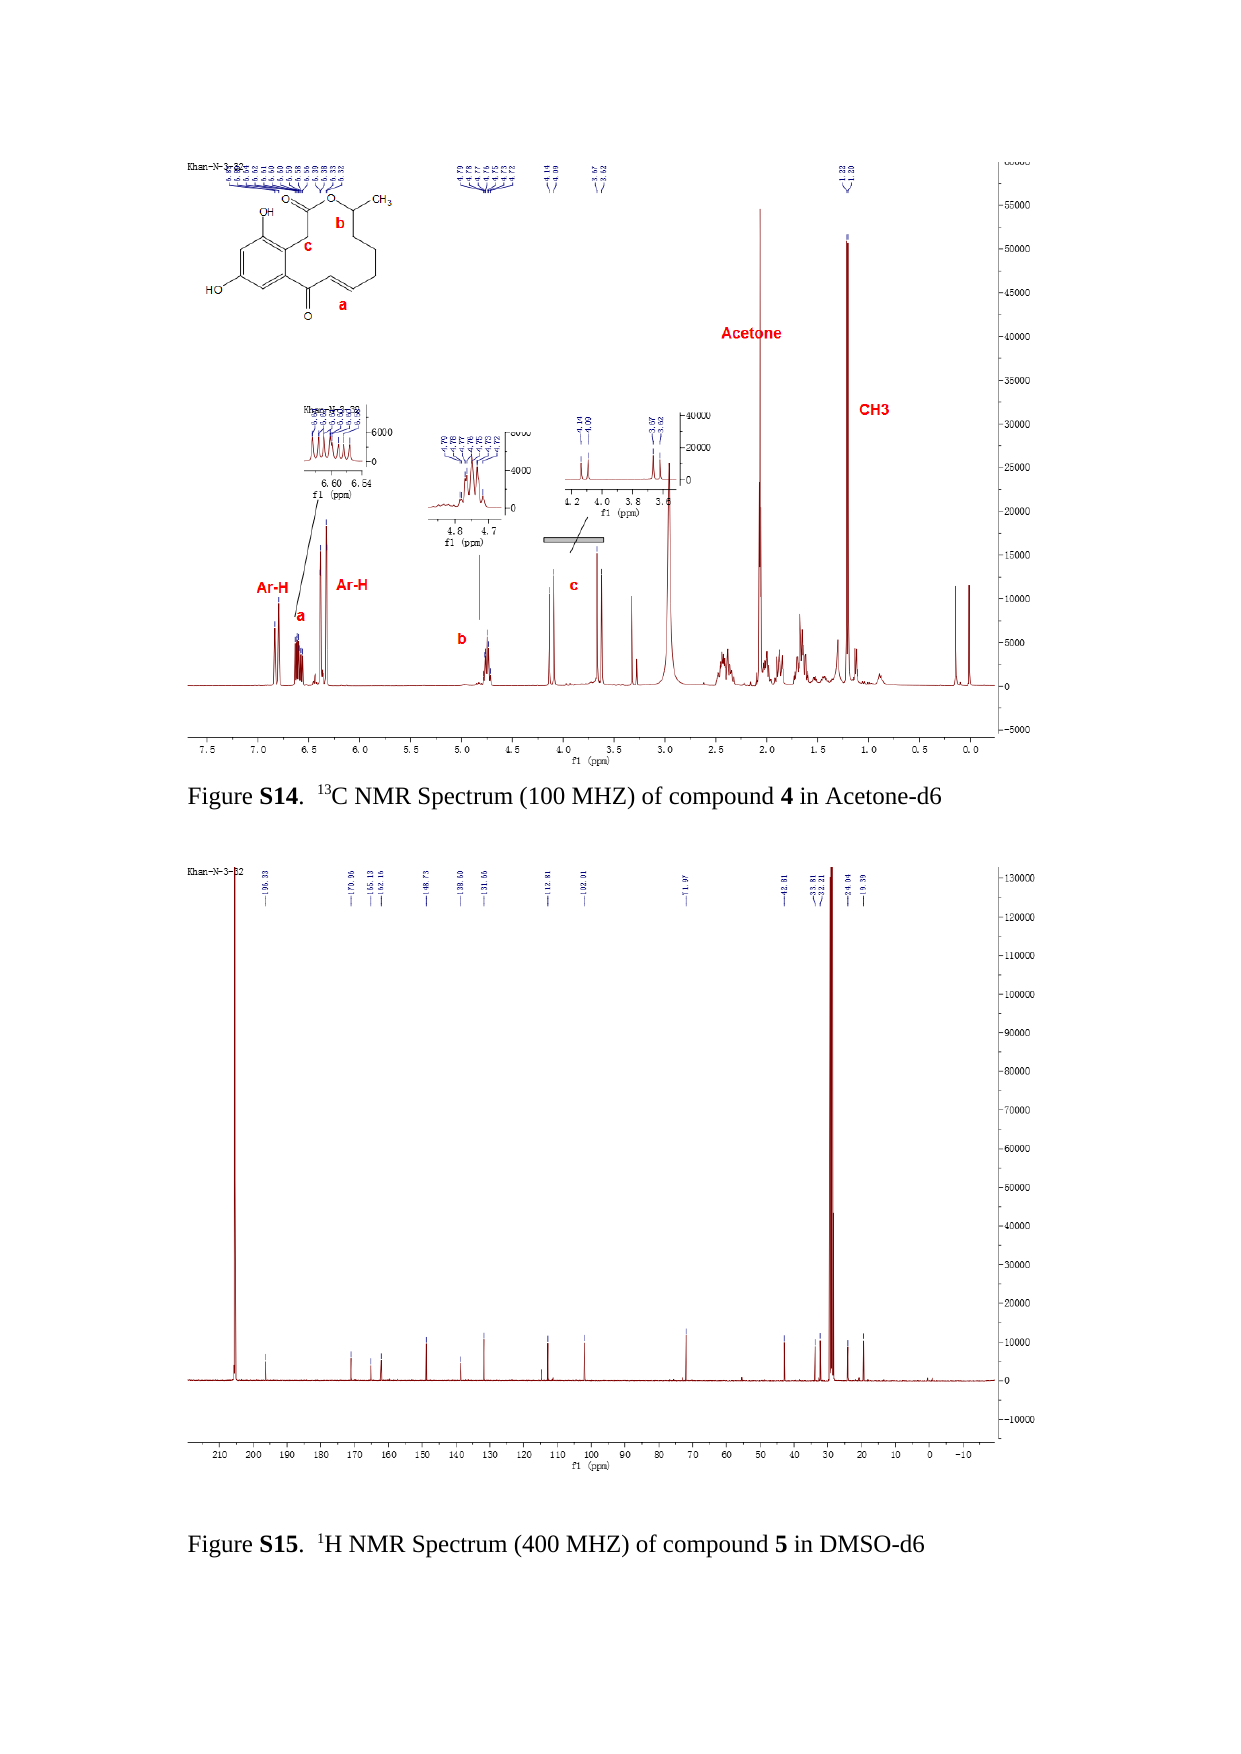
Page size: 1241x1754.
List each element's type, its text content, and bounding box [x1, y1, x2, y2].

picture [187, 162, 1053, 767]
text Figure S14. 13C NMR Spectrum (100 MHZ) of compound 4 in Acetone-d6 [187, 781, 1053, 809]
text Figure S15. 1H NMR Spectrum (400 MHZ) of compound 5 in DMSO-d6 [187, 1529, 1053, 1558]
picture [187, 867, 1053, 1472]
